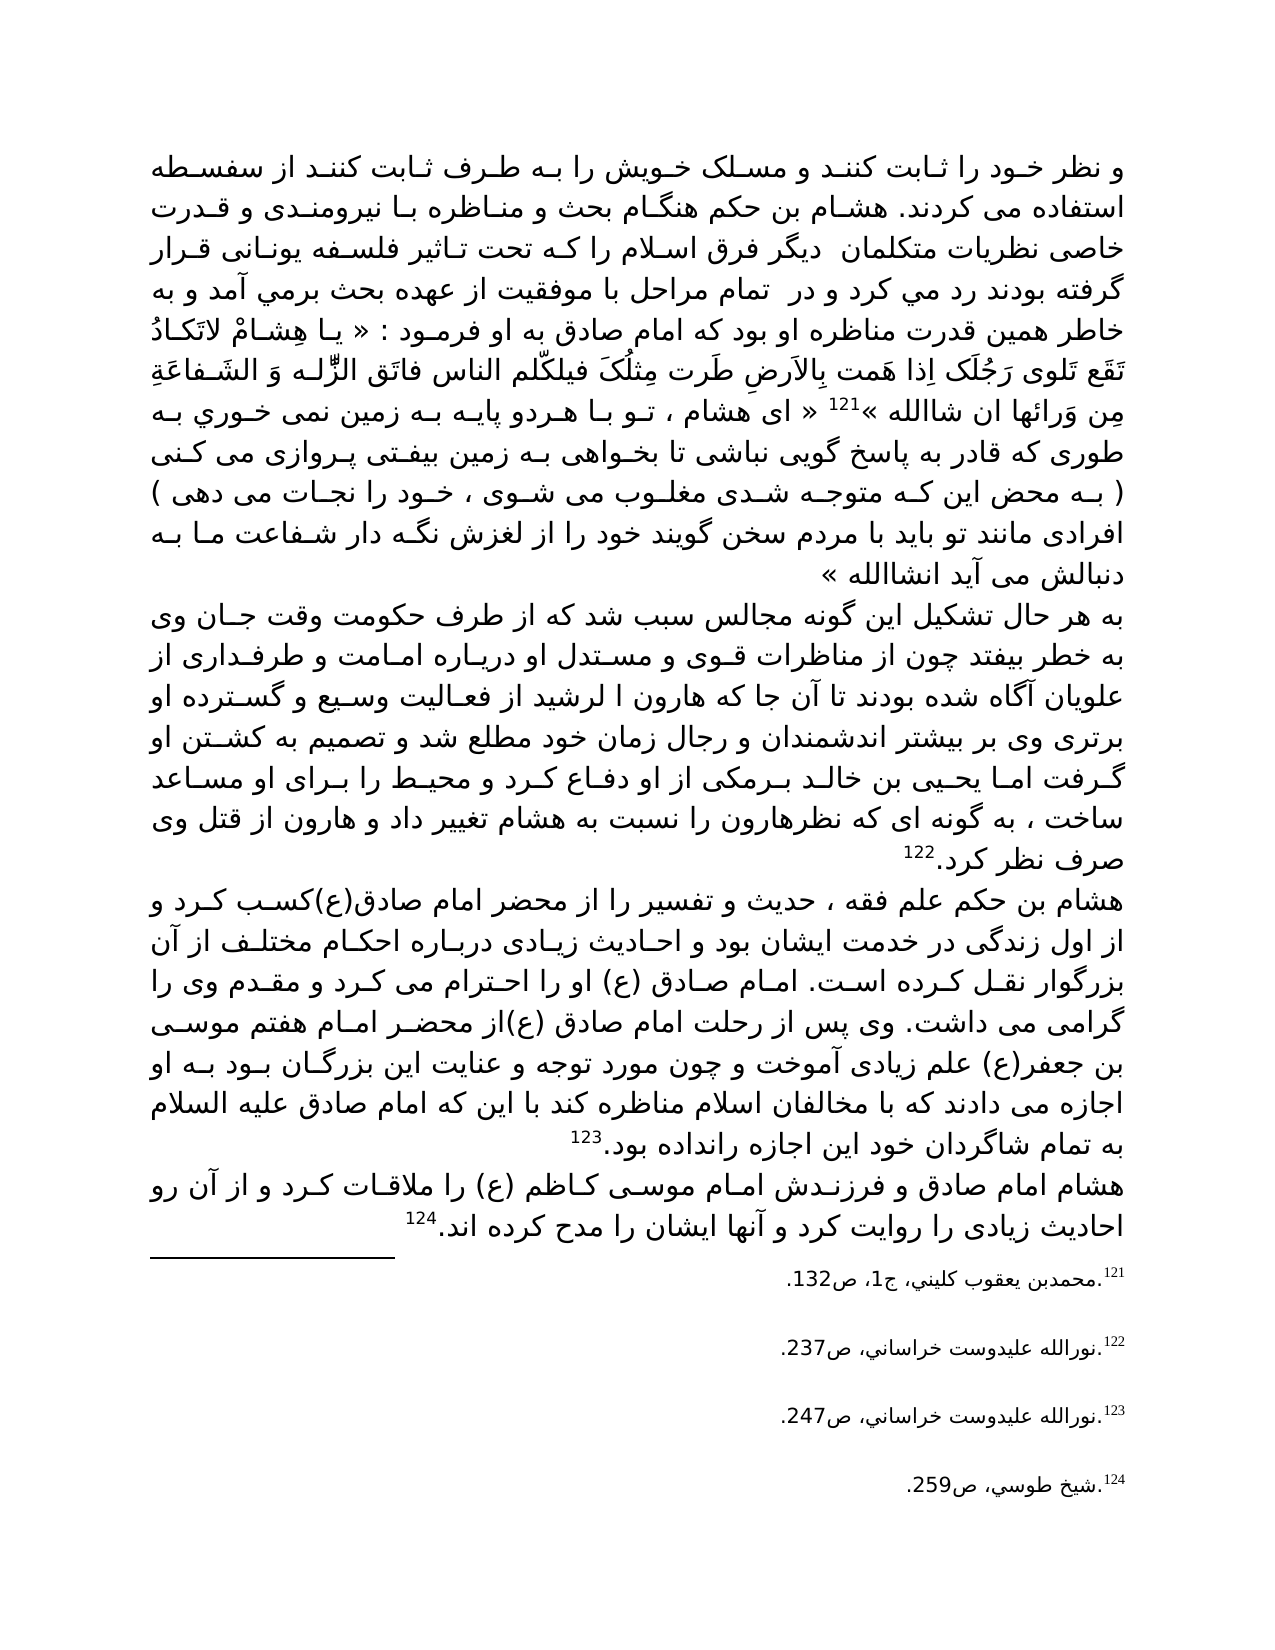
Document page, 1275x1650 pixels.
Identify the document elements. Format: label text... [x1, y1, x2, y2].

text و نظر خود را ثابت کنند و مسلک خویش را به طرف ثابت کنند از سفسطه استفاده می کردند. هشام بن حکم هنگام بحث و مناظره با نیرومندی و قدرت خاصی نظریات متكلمان دیگر فرق اسلام را كه تحت تاثیر فلسفه یونانی قرار گرفته بودند رد مي كرد و در تمام مراحل با موفقيت از عهده بحث برمي آمد و به خاطر همین قدرت مناظره او بود که امام صادق به او فرمود : « یا هِشامْ لاتَکادُ تَقَع تَلوی رَجُلَک اِذا هَمت بِالاَرضِ طَرت مِثلُکَ فیلکّلم الناس فاتَق الزِّّله وَ الشَفاعَةِ مِن وَرائها ان شاالله » « ای هشام ، تو با هردو پایه به زمین نمی خوري به طوری که قادر به پاسخ گویی نباشی تا بخواهی به زمین بیفتی پروازی می کنی ( به محض این که متوجه شدی مغلوب می شوی ، خود را نجات می دهی ) افرادی مانند تو باید با مردم سخن گویند خود را از لغزش نگه دار شفاعت ما به دنبالش می آید انشاالله » [150, 150, 1125, 591]
text هشام بن حکم علم فقه ، حدیث و تفسیر را از محضر امام صادق(ع)کسب کرد و از اول زندگی در خدمت ایشان بود و احادیث زیادی درباره احکام مختلف از آن بزرگوار نقل کرده است. امام صادق (ع) او را احترام می کرد و مقدم وی را گرامی می داشت. وی پس از رحلت امام صادق (ع)از محضر امام هفتم موسی بن جعفر(ع) علم زیادی آموخت و چون مورد توجه و عنایت این بزرگان بود به او اجازه می دادند که با مخالفان اسلام مناظره کند با این که امام صادق علیه السلام به تمام شاگردان خود این اجازه رانداده بود. [150, 883, 1125, 1161]
text هشام امام صادق و فرزندش امام موسی کاظم (ع) را ملاقات کرد و از آن رو احادیث زیادی را روایت کرد و آنها ایشان را مدح کرده اند. [150, 1168, 1125, 1243]
text به هر حال تشکیل این گونه مجالس سبب شد که از طرف حکومت وقت جان وی به خطر بیفتد چون از مناظرات قوی و مستدل او دریاره امامت و طرفداری از علویان آگاه شده بودند تا آن جا که هارون ا لرشید از فعالیت وسیع و گسترده او برتری وی بر بیشتر اندشمندان و رجال زمان خود مطلع شد و تصمیم به کشتن او گرفت اما یحیی بن خالد برمکی از او دفاع کرد و محیط را برای او مساعد ساخت ، به گونه ای که نظرهارون را نسبت به هشام تغيیر داد و هارون از قتل وی صرف نظر کرد. [150, 598, 1125, 876]
